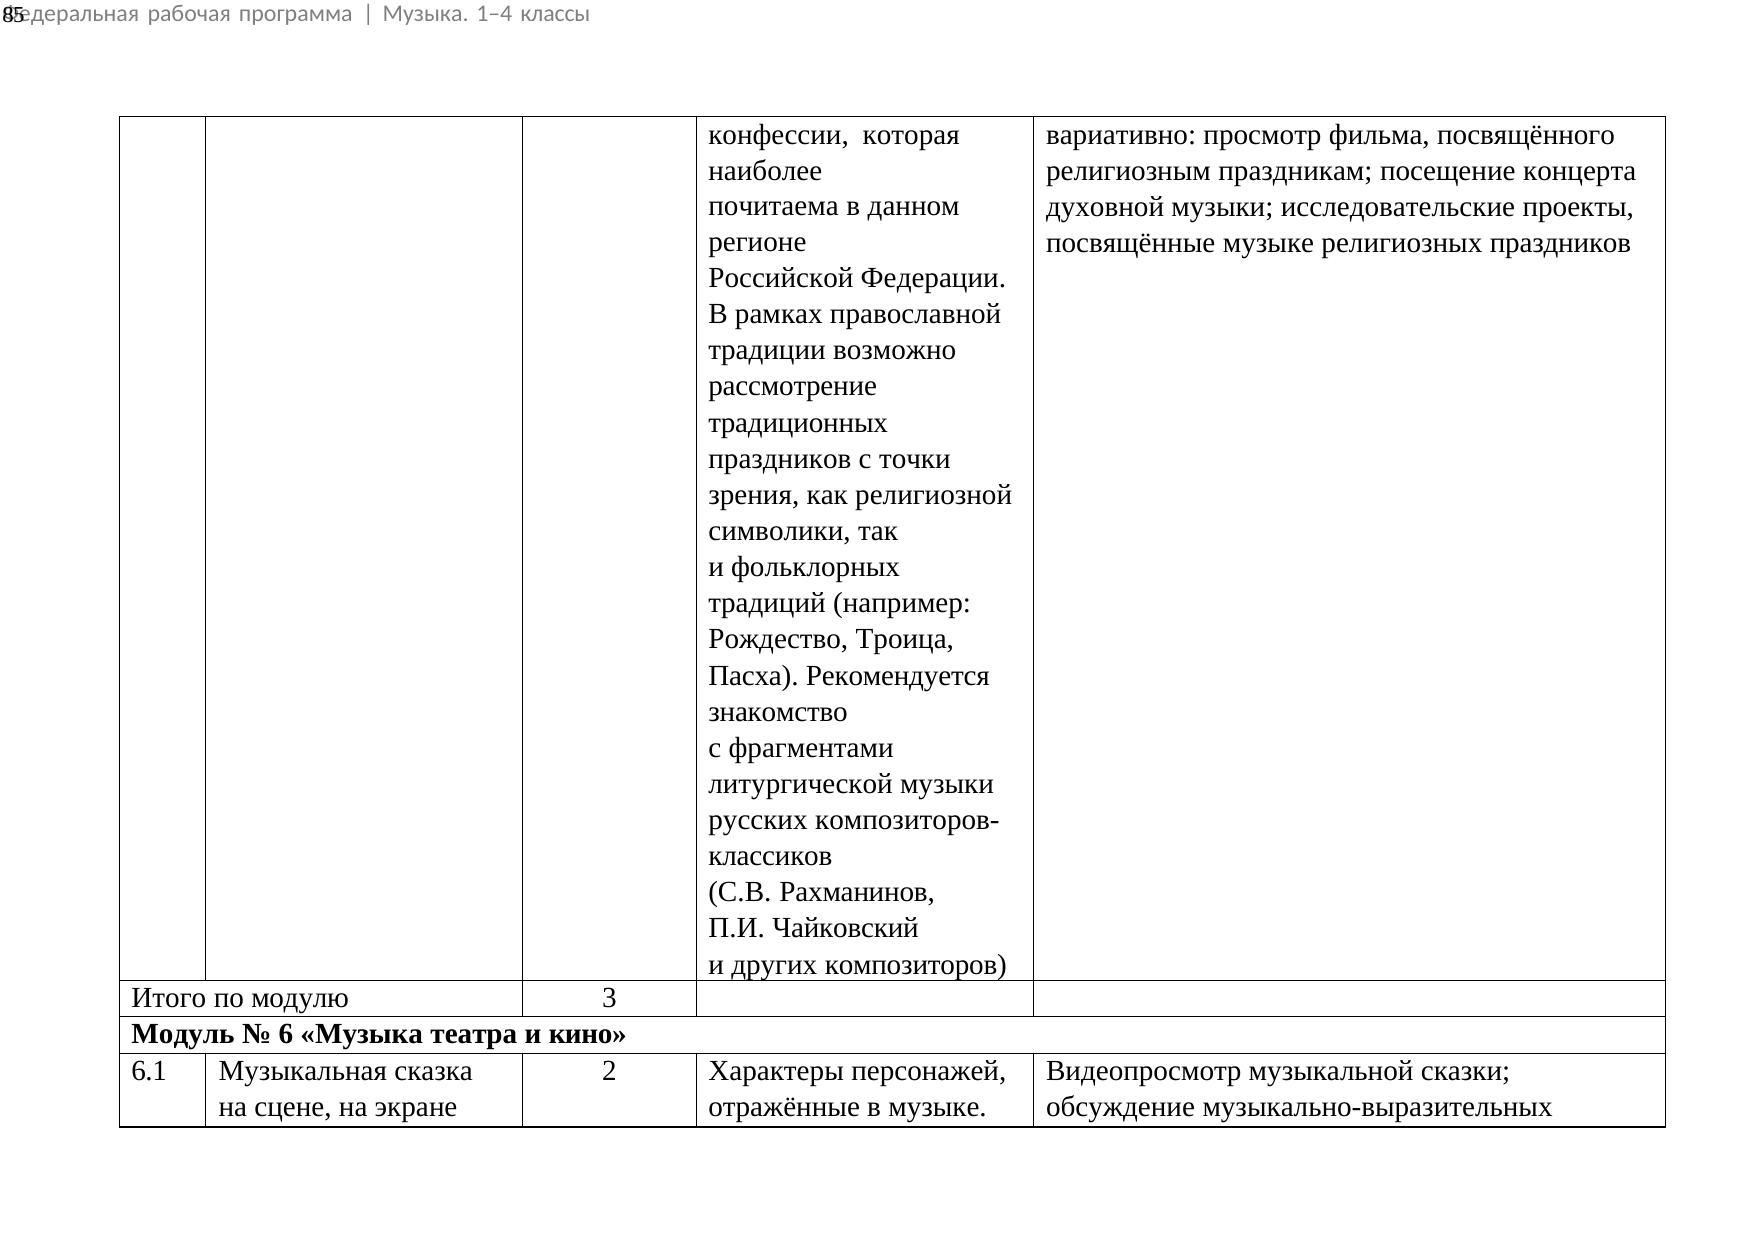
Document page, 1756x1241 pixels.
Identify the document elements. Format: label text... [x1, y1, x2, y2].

table_header [120, 117, 205, 980]
table_cell [1034, 981, 1665, 1016]
table_cell Видеопросмотр музыкальной сказки; обсуждение музыкально-выразительных [1034, 1054, 1665, 1126]
table_cell 2 [523, 1054, 696, 1126]
table_cell Характеры персонажей, отражённые в музыке. [697, 1054, 1033, 1126]
table_header [523, 117, 696, 980]
table_cell [697, 981, 1033, 1016]
table_header вариативно: просмотр фильма, посвящённого религиозным праздникам; посещение концерта духовной музыки; исследовательские проекты, посвящённые музыке религиозных праздников [1034, 117, 1665, 980]
table_cell 6.1 [120, 1054, 205, 1126]
table_header конфессии, которая наиболее почитаема в данном регионе Российской Федерации. В рамках православной традиции возможно рассмотрение традиционных праздников с точки зрения, как религиозной символики, так и фольклорных традиций (например: Рождество, Троица, Пасха). Рекомендуется знакомство с фрагментами литургической музыки русских композиторов- классиков (С.В. Рахманинов, П.И. Чайковский и других композиторов) [697, 117, 1033, 980]
table_header [206, 117, 522, 980]
table_cell Музыкальная сказка на сцене, на экране [206, 1054, 522, 1126]
table_cell 3 [523, 981, 696, 1016]
table_cell Модуль № 6 «Музыка театра и кино» [120, 1017, 1665, 1052]
table_cell Итого по модулю [120, 981, 522, 1016]
